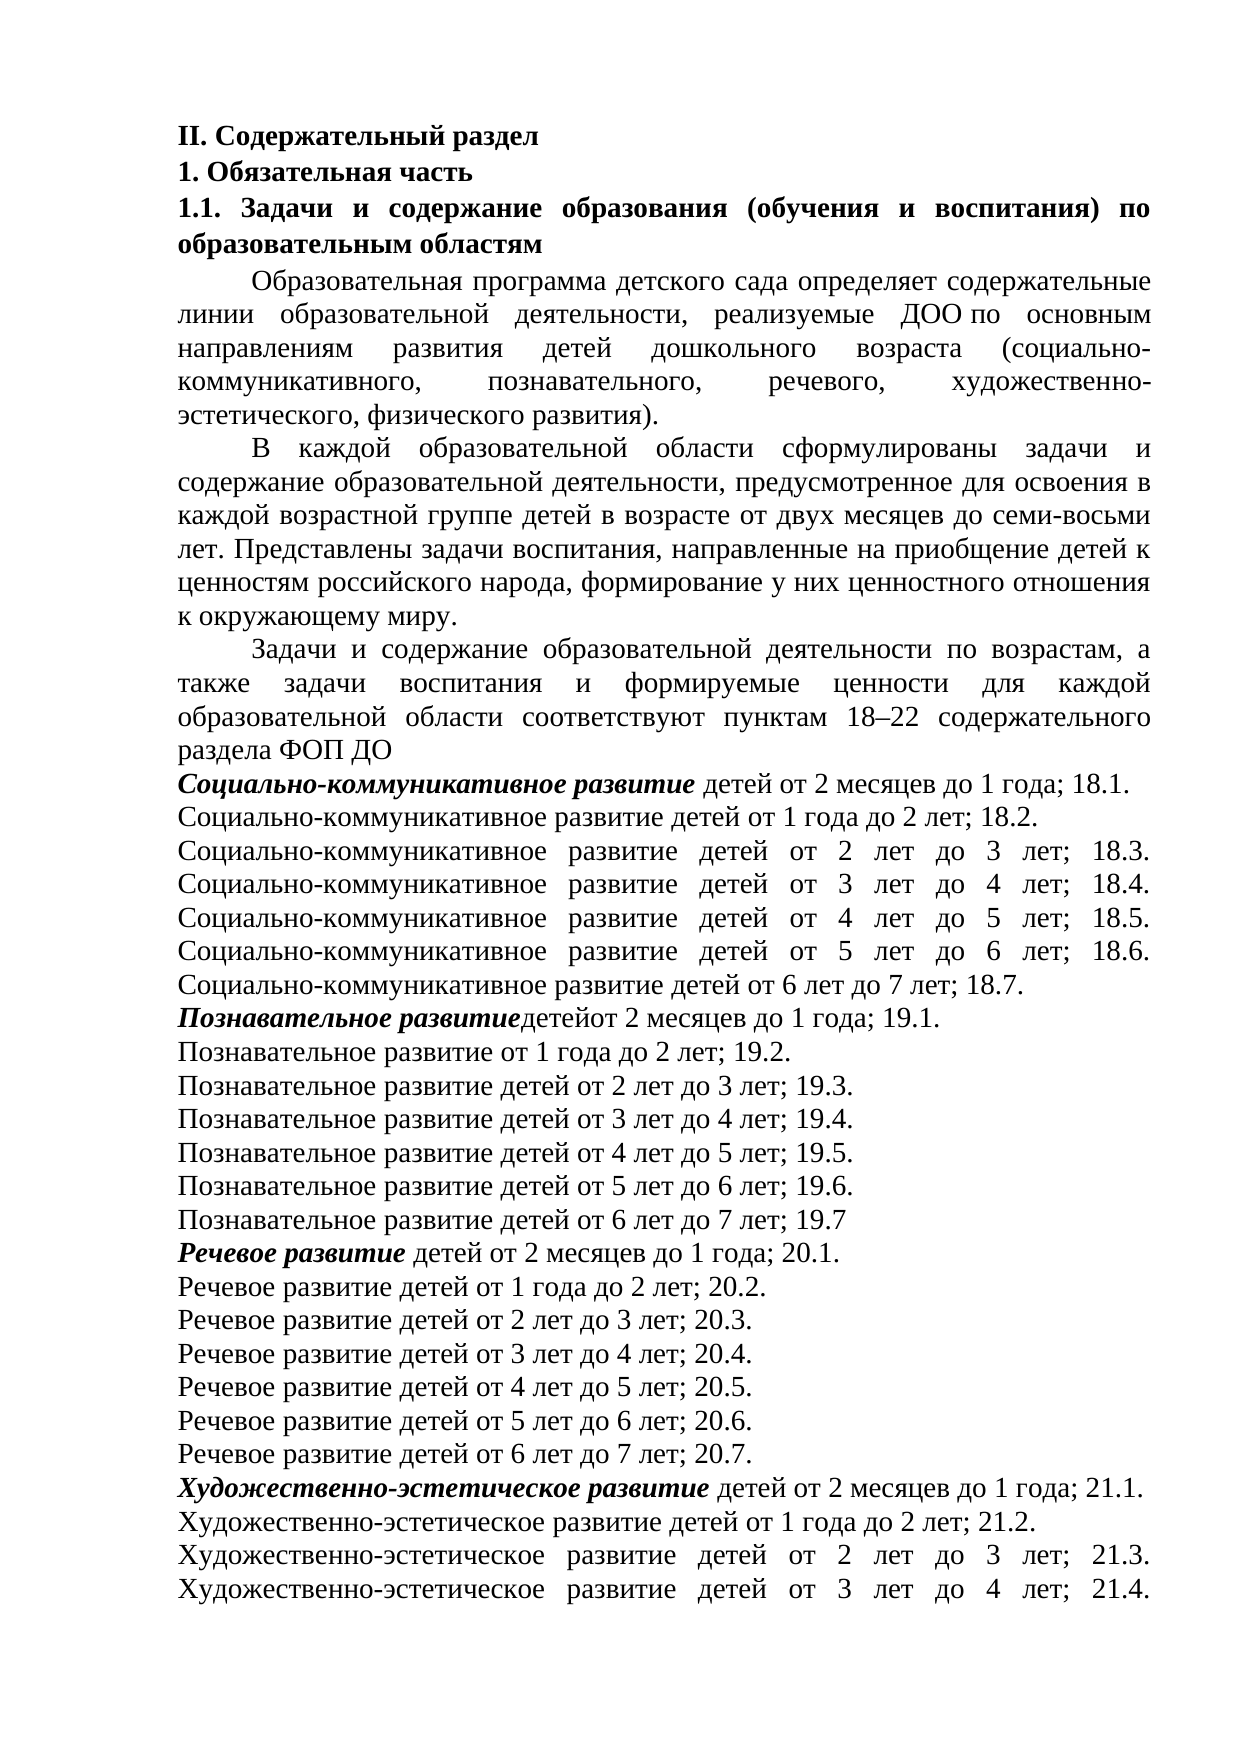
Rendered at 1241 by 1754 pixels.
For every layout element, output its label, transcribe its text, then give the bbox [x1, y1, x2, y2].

text Задачи и содержание образовательной деятельности по возрастам, а также задачи воспитания и формируемые ценности для каждой образовательной области соответствуют пунктам 18–22 содержательного раздела ФОП ДО [177, 632, 1152, 766]
text Речевое развитие детей от 1 года до 2 лет; 20.2. [177, 1269, 1152, 1302]
text Познавательное развитие детей от 6 лет до 7 лет; 19.7 [177, 1202, 1152, 1235]
text Социально-коммуникативное развитие детей от 2 месяцев до 1 года; 18.1. [177, 766, 1152, 799]
text Познавательное развитие детей от 3 лет до 4 лет; 19.4. [177, 1101, 1152, 1135]
text Речевое развитие детей от 3 лет до 4 лет; 20.4. [177, 1336, 1152, 1369]
text Познавательное развитие детей от 5 лет до 6 лет; 19.6. [177, 1168, 1152, 1202]
text 1.1. Задачи и содержание образования (обучения и воспитания) по образовательным областям [177, 190, 1152, 260]
text Художественно-эстетическое развитие детей от 1 года до 2 лет; 21.2. [177, 1504, 1152, 1537]
text Речевое развитие детей от 5 лет до 6 лет; 20.6. [177, 1403, 1152, 1437]
text Познавательное развитие детей от 2 лет до 3 лет; 19.3. [177, 1068, 1152, 1101]
text Художественно-эстетическое развитие детей от 2 месяцев до 1 года; 21.1. [177, 1470, 1152, 1504]
text 1. Обязательная часть [177, 154, 1152, 188]
text Познавательное развитие детей от 4 лет до 5 лет; 19.5. [177, 1135, 1152, 1168]
text В каждой образовательной области сформулированы задачи и содержание образовательной деятельности, предусмотренное для освоения в каждой возрастной группе детей в возрасте от двух месяцев до семи-восьми лет. Представлены задачи воспитания, направленные на приобщение детей к ценностям российского народа, формирование у них ценностного отношения к окружающему миру. [177, 430, 1152, 632]
text Речевое развитие детей от 2 месяцев до 1 года; 20.1. [177, 1235, 1152, 1269]
text Образовательная программа детского сада определяет содержательные линии образовательной деятельности, реализуемые ДОО по основным направлениям развития детей дошкольного возраста (социально-коммуникативного, познавательного, речевого, художественно-эстетического, физического развития). [177, 263, 1152, 430]
text II. Содержательный раздел [177, 118, 1152, 152]
text Социально-коммуникативное развитие детей от 2 лет до 3 лет; 18.3. Социально-коммуникативное развитие детей от 3 лет до 4 лет; 18.4. Социально-коммуникативное развитие детей от 4 лет до 5 лет; 18.5. Социально-коммуникативное развитие детей от 5 лет до 6 лет; 18.6. Социально-коммуникативное развитие детей от 6 лет до 7 лет; 18.7. [177, 833, 1152, 1001]
text Познавательное развитиедетейот 2 месяцев до 1 года; 19.1. [177, 1001, 1152, 1034]
text Речевое развитие детей от 2 лет до 3 лет; 20.3. [177, 1302, 1152, 1336]
text Познавательное развитие от 1 года до 2 лет; 19.2. [177, 1034, 1152, 1068]
text Речевое развитие детей от 4 лет до 5 лет; 20.5. [177, 1369, 1152, 1403]
text Социально-коммуникативное развитие детей от 1 года до 2 лет; 18.2. [177, 799, 1152, 833]
text Речевое развитие детей от 6 лет до 7 лет; 20.7. [177, 1437, 1152, 1470]
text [177, 1537, 1152, 1604]
